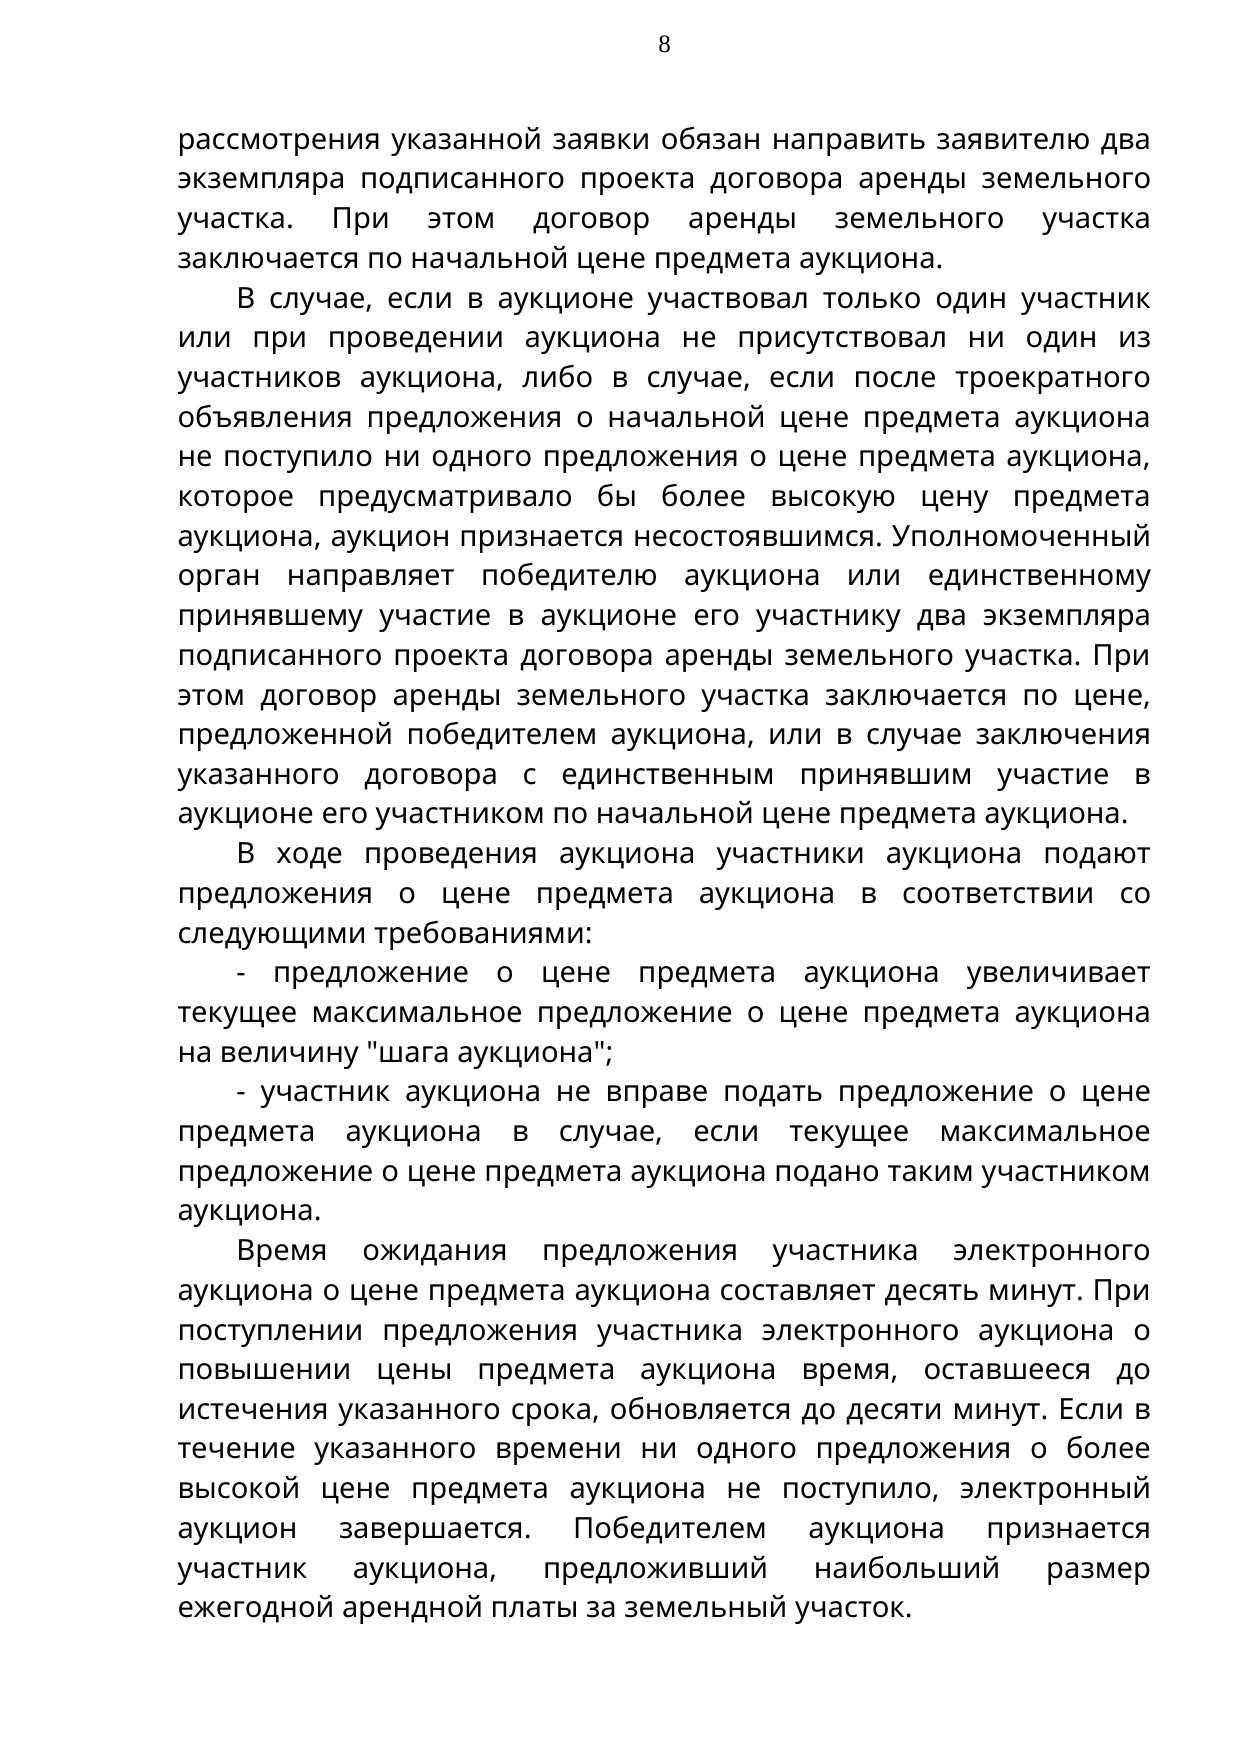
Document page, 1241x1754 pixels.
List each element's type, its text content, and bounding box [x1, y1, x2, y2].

text - участник аукциона не вправе подать предложение о цене предмета аукциона в случае, если текущее максимальное предложение о цене предмета аукциона подано таким участником аукциона. [177, 1071, 1152, 1229]
text - предложение о цене предмета аукциона увеличивает текущее максимальное предложение о цене предмета аукциона на величину "шага аукциона"; [177, 952, 1152, 1071]
text В ходе проведения аукциона участники аукциона подают предложения о цене предмета аукциона в соответствии со следующими требованиями: [177, 832, 1152, 952]
text Время ожидания предложения участника электронного аукциона о цене предмета аукциона составляет десять минут. При поступлении предложения участника электронного аукциона о повышении цены предмета аукциона время, оставшееся до истечения указанного срока, обновляется до десяти минут. Если в течение указанного времени ни одного предложения о более высокой цене предмета аукциона не поступило, электронный аукцион завершается. Победителем аукциона признается участник аукциона, предложивший наибольший размер ежегодной арендной платы за земельный участок. [177, 1229, 1152, 1626]
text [177, 118, 1152, 277]
text В случае, если в аукционе участвовал только один участник или при проведении аукциона не присутствовал ни один из участников аукциона, либо в случае, если после троекратного объявления предложения о начальной цене предмета аукциона не поступило ни одного предложения о цене предмета аукциона, которое предусматривало бы более высокую цену предмета аукциона, аукцион признается несостоявшимся. Уполномоченный орган направляет победителю аукциона или единственному принявшему участие в аукционе его участнику два экземпляра подписанного проекта договора аренды земельного участка. При этом договор аренды земельного участка заключается по цене, предложенной победителем аукциона, или в случае заключения указанного договора с единственным принявшим участие в аукционе его участником по начальной цене предмета аукциона. [177, 277, 1152, 832]
